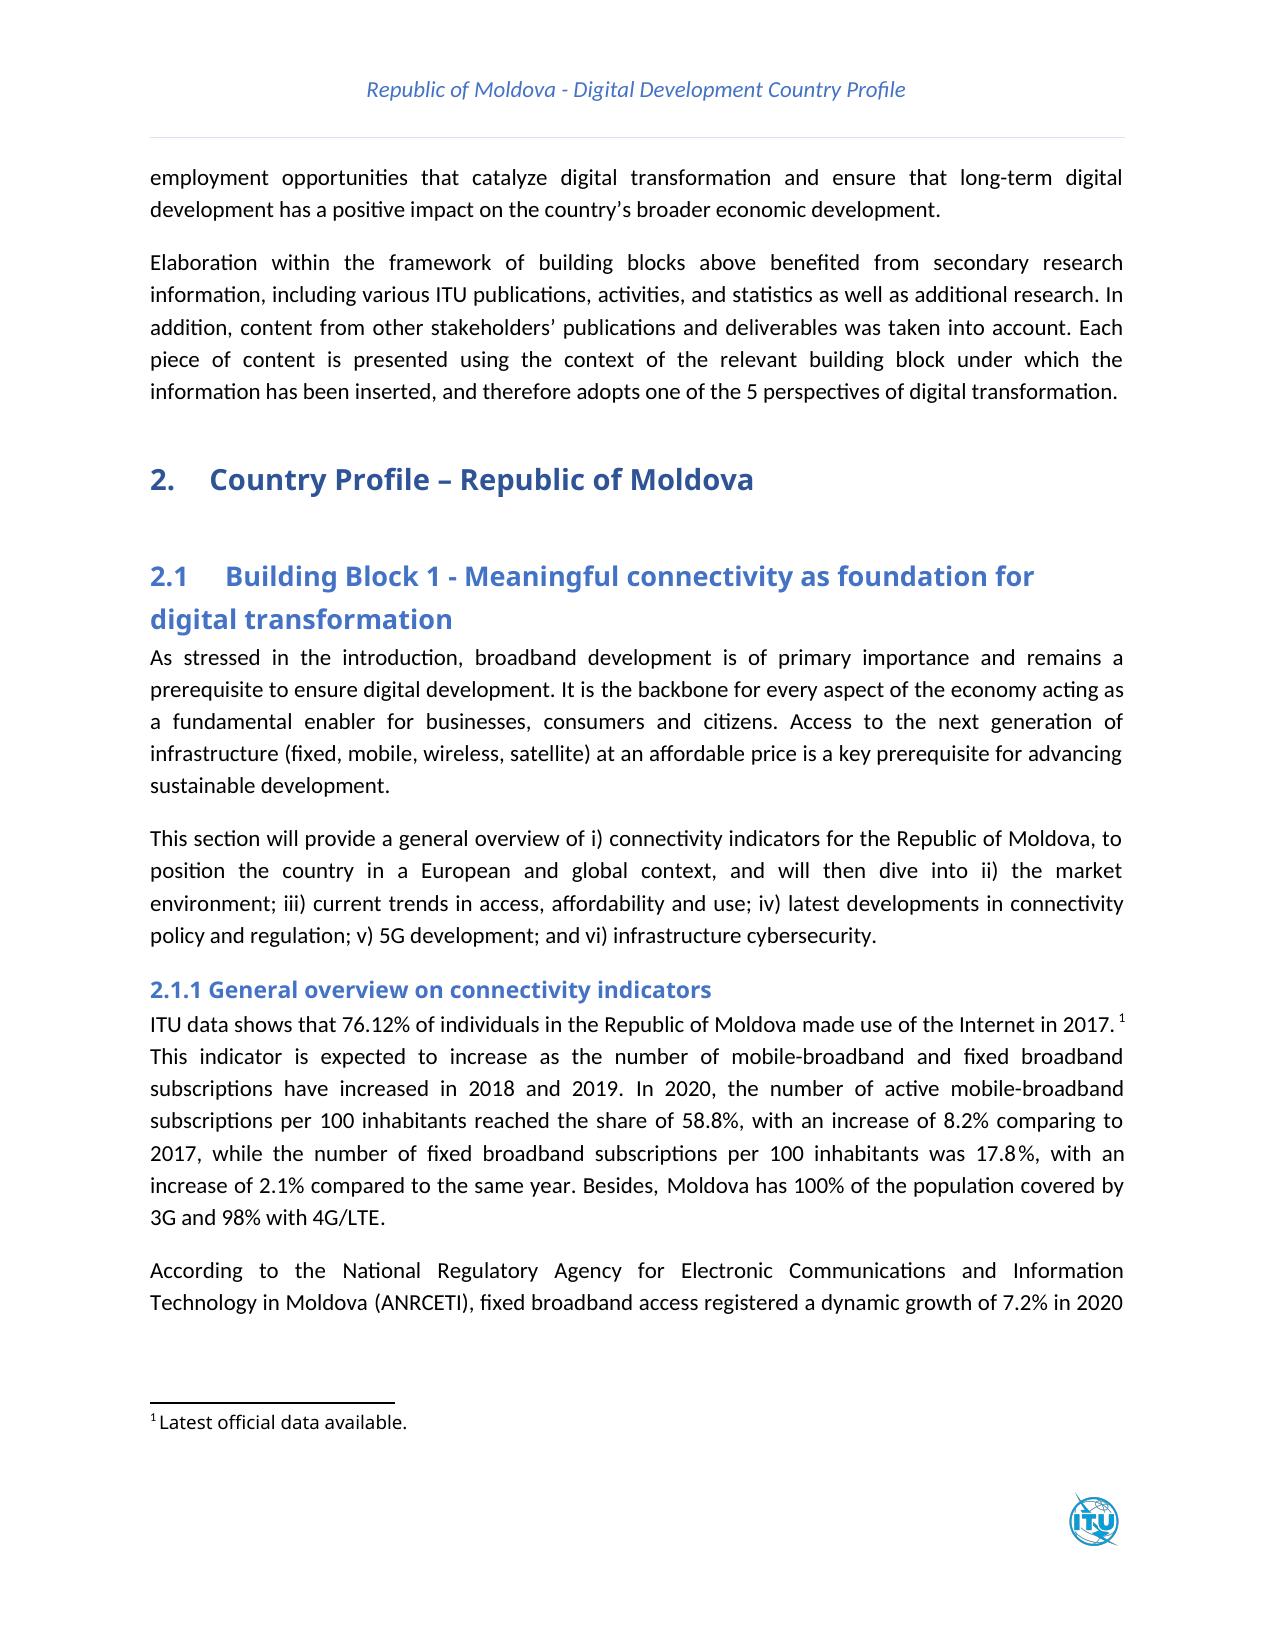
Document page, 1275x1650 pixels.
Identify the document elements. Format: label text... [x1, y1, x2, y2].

text As stressed in the introduction, broadband development is of primary importance and remains a prerequisite to ensure digital development. It is the backbone for every aspect of the economy acting as a fundamental enabler for businesses, consumers and citizens. Access to the next generation of infrastructure (fixed, mobile, wireless, satellite) at an affordable price is a key prerequisite for advancing sustainable development. [150, 643, 1125, 799]
text This section will provide a general overview of i) connectivity indicators for the Republic of Moldova, to position the country in a European and global context, and will then dive into ii) the market environment; iii) current trends in access, affordability and use; iv) latest developments in connectivity policy and regulation; v) 5G development; and vi) infrastructure cybersecurity. [150, 824, 1125, 949]
text Elaboration within the framework of building blocks above benefited from secondary research information, including various ITU publications, activities, and statistics as well as additional research. In addition, content from other stakeholders’ publications and deliverables was taken into account. Each piece of content is presented using the context of the relevant building block under which the information has been inserted, and therefore adopts one of the 5 perspectives of digital transformation. [150, 248, 1125, 405]
picture [1062, 1487, 1125, 1551]
subtitle 2.1.1 General overview on connectivity indicators [150, 974, 1125, 1005]
subtitle 2.1 Building Block 1 - Meaningful connectivity as foundation for digital transformation [150, 558, 1125, 637]
text ITU data shows that 76.12% of individuals in the Republic of Moldova made use of the Internet in 2017. This indicator is expected to increase as the number of mobile-broadband and fixed broadband subscriptions have increased in 2018 and 2019. In 2020, the number of active mobile-broadband subscriptions per 100 inhabitants reached the share of 58.8%, with an increase of 8.2% comparing to 2017, while the number of fixed broadband subscriptions per 100 inhabitants was 17.8%, with an increase of 2.1% compared to the same year. Besides, Moldova has 100% of the population covered by 3G and 98% with 4G/LTE. [150, 1010, 1125, 1231]
subtitle Country Profile – Republic of Moldova [150, 459, 1125, 499]
